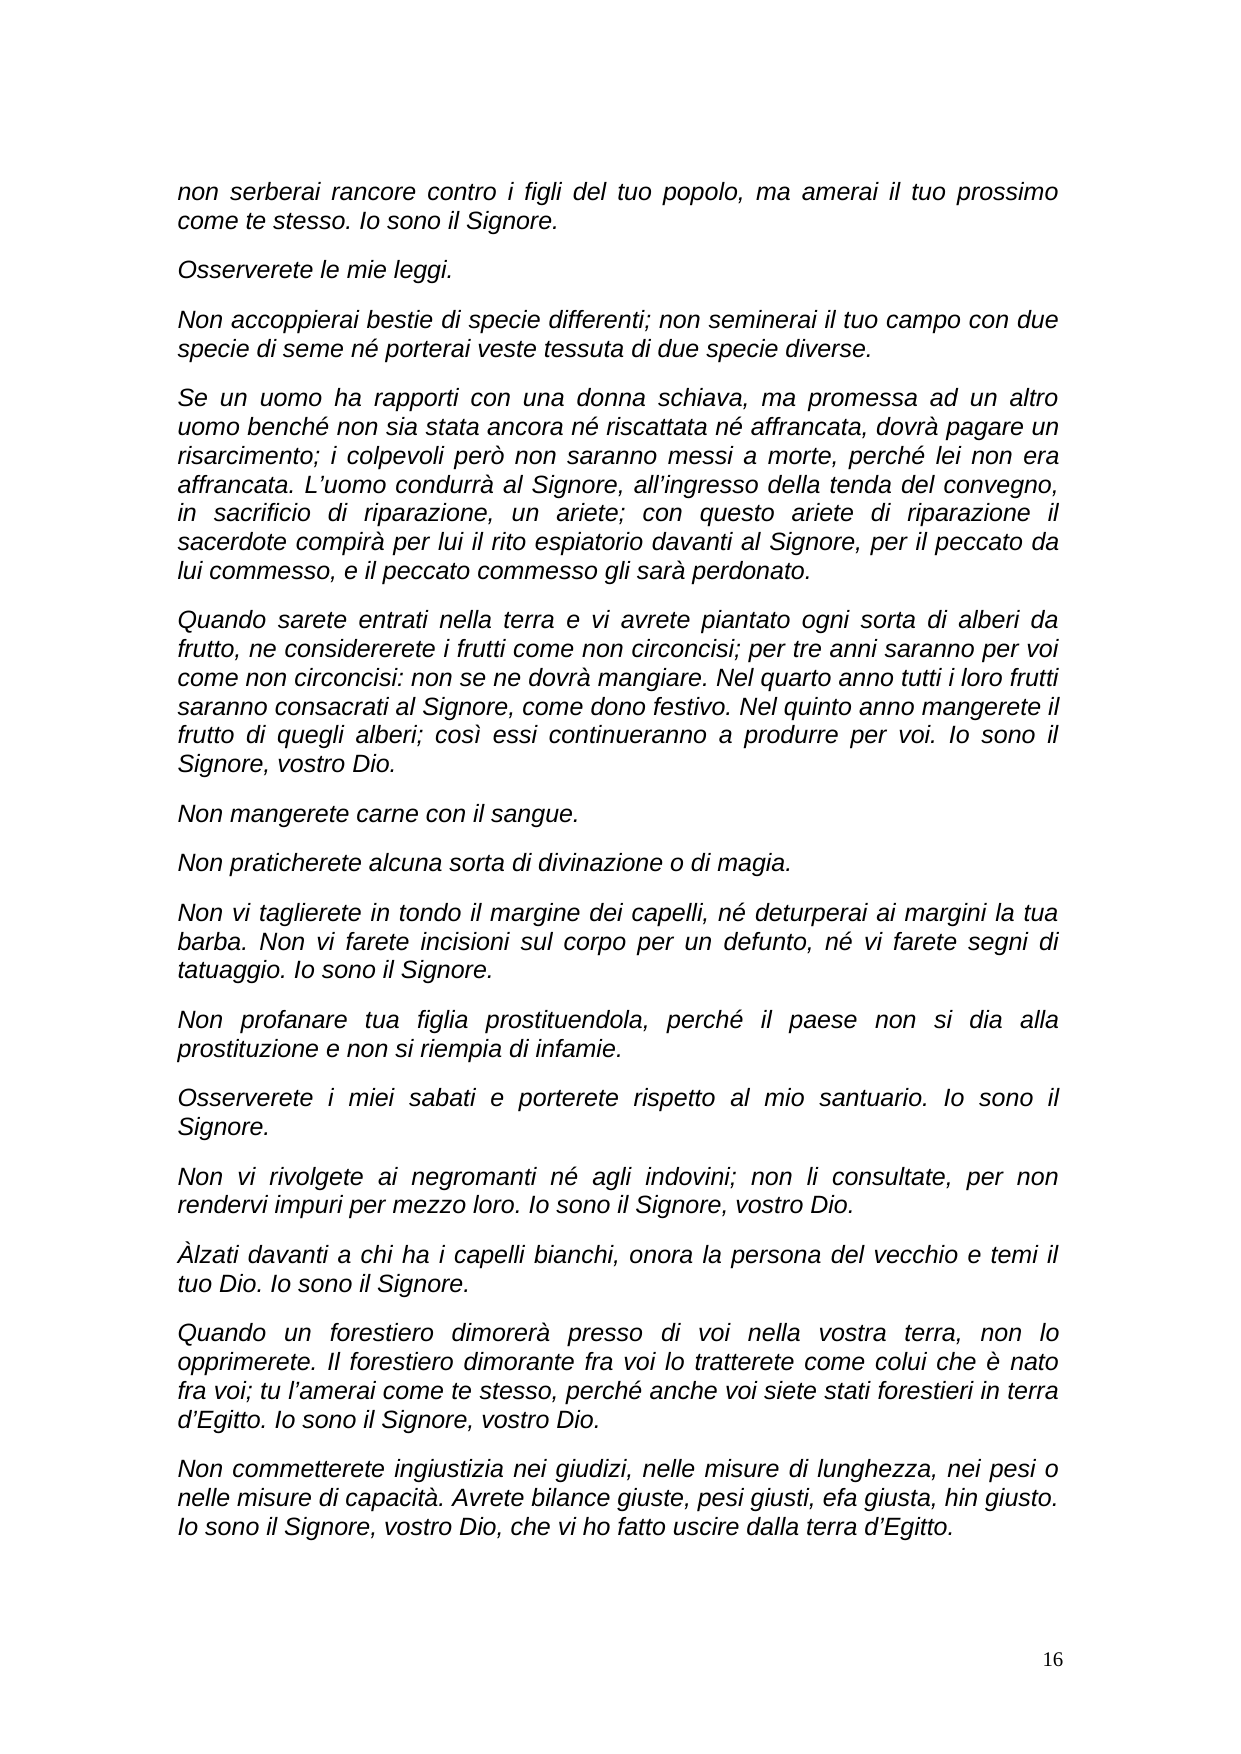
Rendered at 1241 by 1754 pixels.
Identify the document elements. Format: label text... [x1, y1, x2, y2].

text Osserverete le mie leggi. [177, 256, 1063, 284]
text Non vi taglierete in tondo il margine dei capelli, né deturperai ai margini la tua barba. Non vi farete incisioni sul corpo per un defunto, né vi farete segni di tatuaggio. Io sono il Signore. [177, 898, 1063, 984]
text Quando un forestiero dimorerà presso di voi nella vostra terra, non lo opprimerete. Il forestiero dimorante fra voi lo tratterete come colui che è nato fra voi; tu l’amerai come te stesso, perché anche voi siete stati forestieri in terra d’Egitto. Io sono il Signore, vostro Dio. [177, 1318, 1063, 1433]
text Non praticherete alcuna sorta di divinazione o di magia. [177, 848, 1063, 877]
text Osserverete i miei sabati e porterete rispetto al mio santuario. Io sono il Signore. [177, 1083, 1063, 1141]
text Non commetterete ingiustizia nei giudizi, nelle misure di lunghezza, nei pesi o nelle misure di capacità. Avrete bilance giuste, pesi giusti, efa giusta, hin giusto. Io sono il Signore, vostro Dio, che vi ho fatto uscire dalla terra d’Egitto. [177, 1454, 1063, 1541]
text Non profanare tua figlia prostituendola, perché il paese non si dia alla prostituzione e non si riempia di infamie. [177, 1005, 1063, 1063]
text Àlzati davanti a chi ha i capelli bianchi, onora la persona del vecchio e temi il tuo Dio. Io sono il Signore. [177, 1240, 1063, 1298]
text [177, 177, 1063, 235]
text Non mangerete carne con il sangue. [177, 799, 1063, 828]
text Non vi rivolgete ai negromanti né agli indovini; non li consultate, per non rendervi impuri per mezzo loro. Io sono il Signore, vostro Dio. [177, 1162, 1063, 1219]
text Se un uomo ha rapporti con una donna schiava, ma promessa ad un altro uomo benché non sia stata ancora né riscattata né affrancata, dovrà pagare un risarcimento; i colpevoli però non saranno messi a morte, perché lei non era affrancata. L’uomo condurrà al Signore, all’ingresso della tenda del convegno, in sacrificio di riparazione, un ariete; con questo ariete di riparazione il sacerdote compirà per lui il rito espiatorio davanti al Signore, per il peccato da lui commesso, e il peccato commesso gli sarà perdonato. [177, 383, 1063, 585]
text Non accoppierai bestie di specie differenti; non seminerai il tuo campo con due specie di seme né porterai veste tessuta di due specie diverse. [177, 305, 1063, 363]
text Quando sarete entrati nella terra e vi avrete piantato ogni sorta di alberi da frutto, ne considererete i frutti come non circoncisi; per tre anni saranno per voi come non circoncisi: non se ne dovrà mangiare. Nel quarto anno tutti i loro frutti saranno consacrati al Signore, come dono festivo. Nel quinto anno mangerete il frutto di quegli alberi; così essi continueranno a produrre per voi. Io sono il Signore, vostro Dio. [177, 606, 1063, 778]
